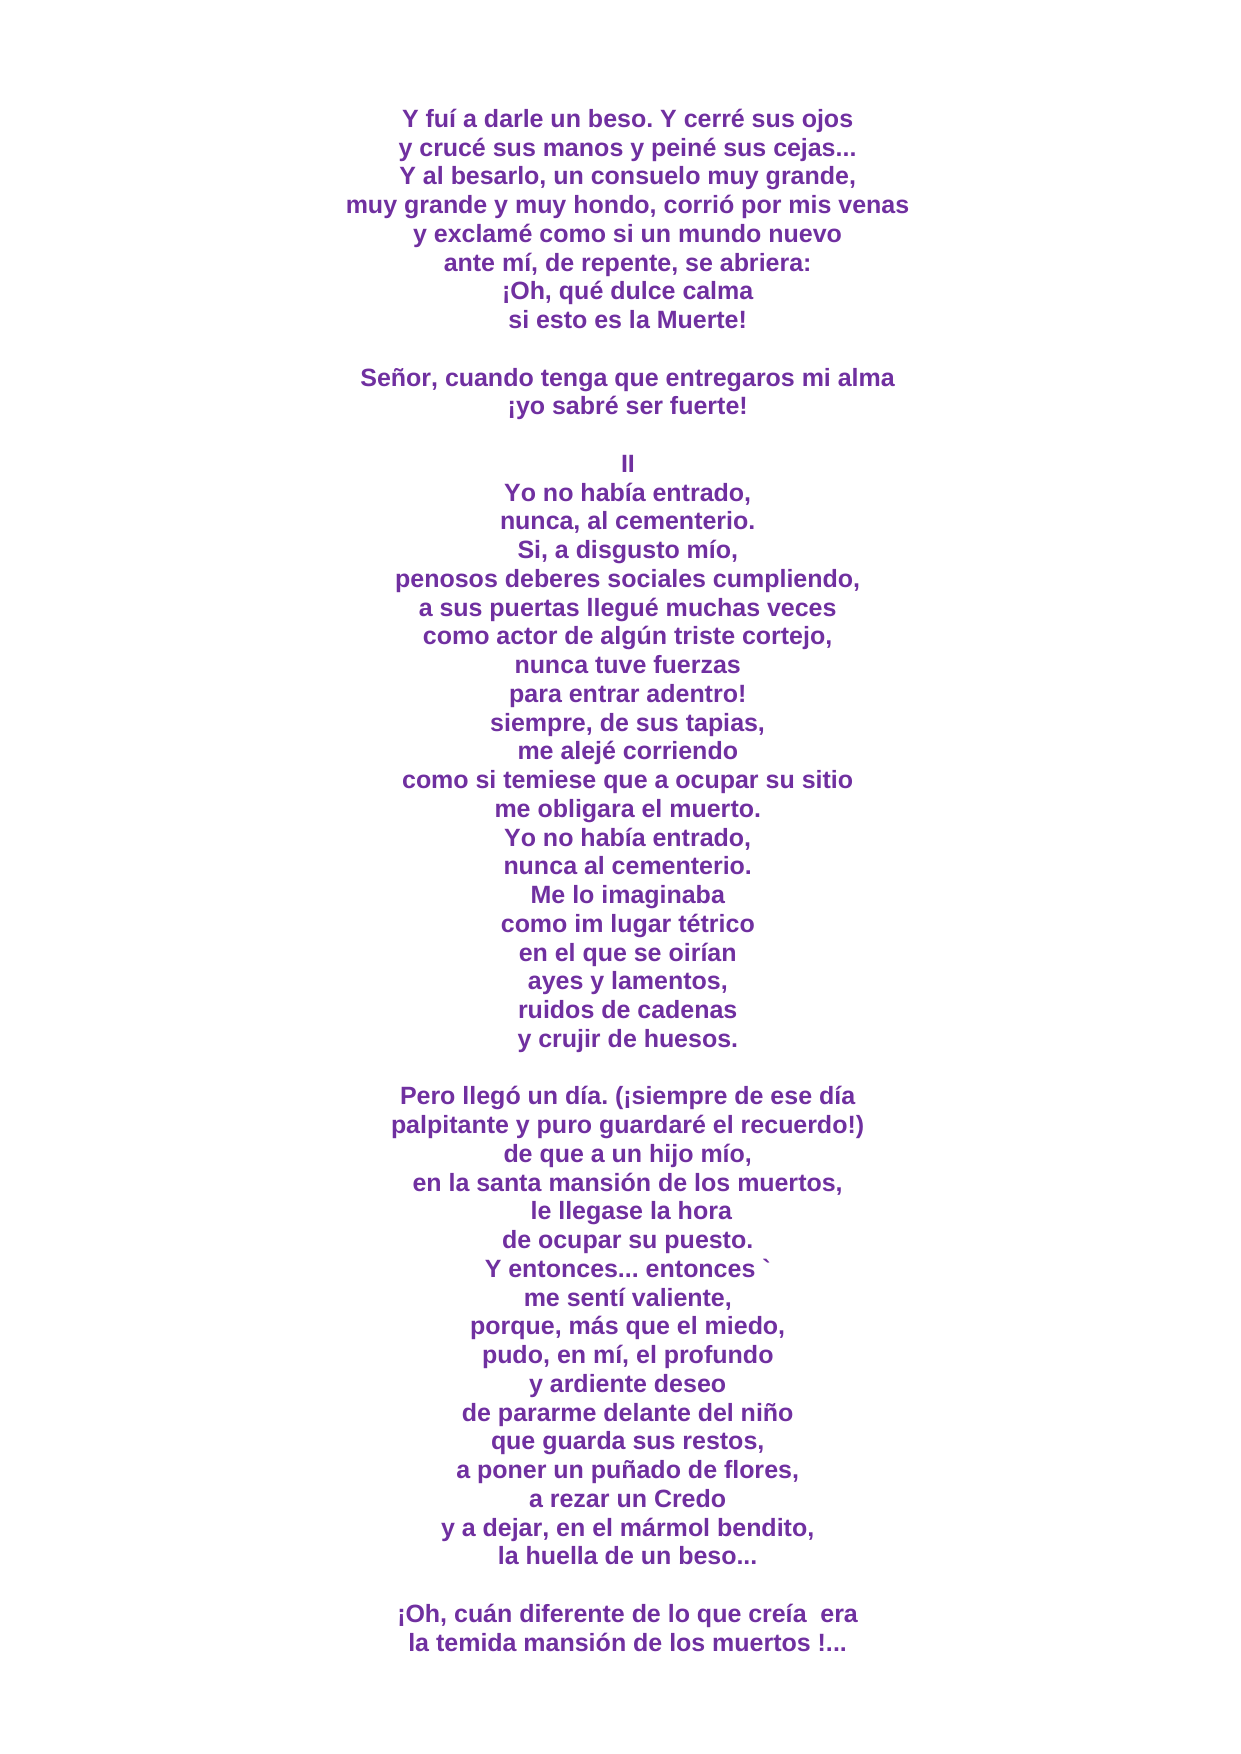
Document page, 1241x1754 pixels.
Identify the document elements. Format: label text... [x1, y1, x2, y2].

text si esto es la Muerte! [89, 305, 1167, 334]
text Yo no había entrado, [89, 822, 1167, 851]
text me alejé corriendo [89, 736, 1167, 765]
text nunca, al cementerio. [89, 506, 1167, 535]
text Pero llegó un día. (¡siempre de ese día [89, 1081, 1167, 1110]
text Señor, cuando tenga que entregaros mi alma [89, 362, 1167, 391]
text ayes y lamentos, [89, 966, 1167, 995]
text y crucé sus manos y peiné sus cejas... [89, 132, 1167, 161]
text y crujir de huesos. [89, 1024, 1167, 1052]
text palpitante y puro guardaré el recuerdo!) [89, 1110, 1167, 1139]
text siempre, de sus tapias, [89, 707, 1167, 736]
text como si temiese que a ocupar su sitio [89, 765, 1167, 794]
text y ardiente deseo [89, 1369, 1167, 1397]
text ruidos de cadenas [89, 995, 1167, 1024]
text la temida mansión de los muertos !... [89, 1627, 1167, 1656]
text le llegase la hora [89, 1196, 1167, 1225]
text Y al besarlo, un consuelo muy grande, [89, 161, 1167, 190]
text Me lo imaginaba [89, 880, 1167, 909]
text la huella de un beso... [89, 1541, 1167, 1570]
text me sentí valiente, [89, 1282, 1167, 1311]
text pudo, en mí, el profundo [89, 1340, 1167, 1369]
text ¡yo sabré ser fuerte! [89, 391, 1167, 420]
text de pararme delante del niño [89, 1397, 1167, 1426]
text ¡Oh, qué dulce calma [89, 276, 1167, 305]
text en la santa mansión de los muertos, [89, 1167, 1167, 1196]
text Y fuí a darle un beso. Y cerré sus ojos [89, 104, 1167, 132]
text a sus puertas llegué muchas veces [89, 592, 1167, 621]
text Yo no había entrado, [89, 477, 1167, 506]
text Y entonces... entonces ` [89, 1254, 1167, 1282]
text que guarda sus restos, [89, 1426, 1167, 1455]
text Si, a disgusto mío, [89, 535, 1167, 564]
text a rezar un Credo [89, 1484, 1167, 1512]
text a poner un puñado de flores, [89, 1455, 1167, 1484]
text me obligara el muerto. [89, 794, 1167, 822]
text penosos deberes sociales cumpliendo, [89, 564, 1167, 592]
text y a dejar, en el mármol bendito, [89, 1512, 1167, 1541]
text y exclamé como si un mundo nuevo [89, 219, 1167, 247]
text muy grande y muy hondo, corrió por mis venas [89, 190, 1167, 219]
text nunca tuve fuerzas [89, 650, 1167, 679]
text de que a un hijo mío, [89, 1139, 1167, 1167]
text ante mí, de repente, se abriera: [89, 247, 1167, 276]
text nunca al cementerio. [89, 851, 1167, 880]
text como im lugar tétrico [89, 909, 1167, 937]
text de ocupar su puesto. [89, 1225, 1167, 1254]
text en el que se oirían [89, 937, 1167, 966]
text ¡Oh, cuán diferente de lo que creía era [89, 1599, 1167, 1627]
text como actor de algún triste cortejo, [89, 621, 1167, 650]
text para entrar adentro! [89, 679, 1167, 707]
text porque, más que el miedo, [89, 1311, 1167, 1340]
text II [89, 449, 1167, 477]
